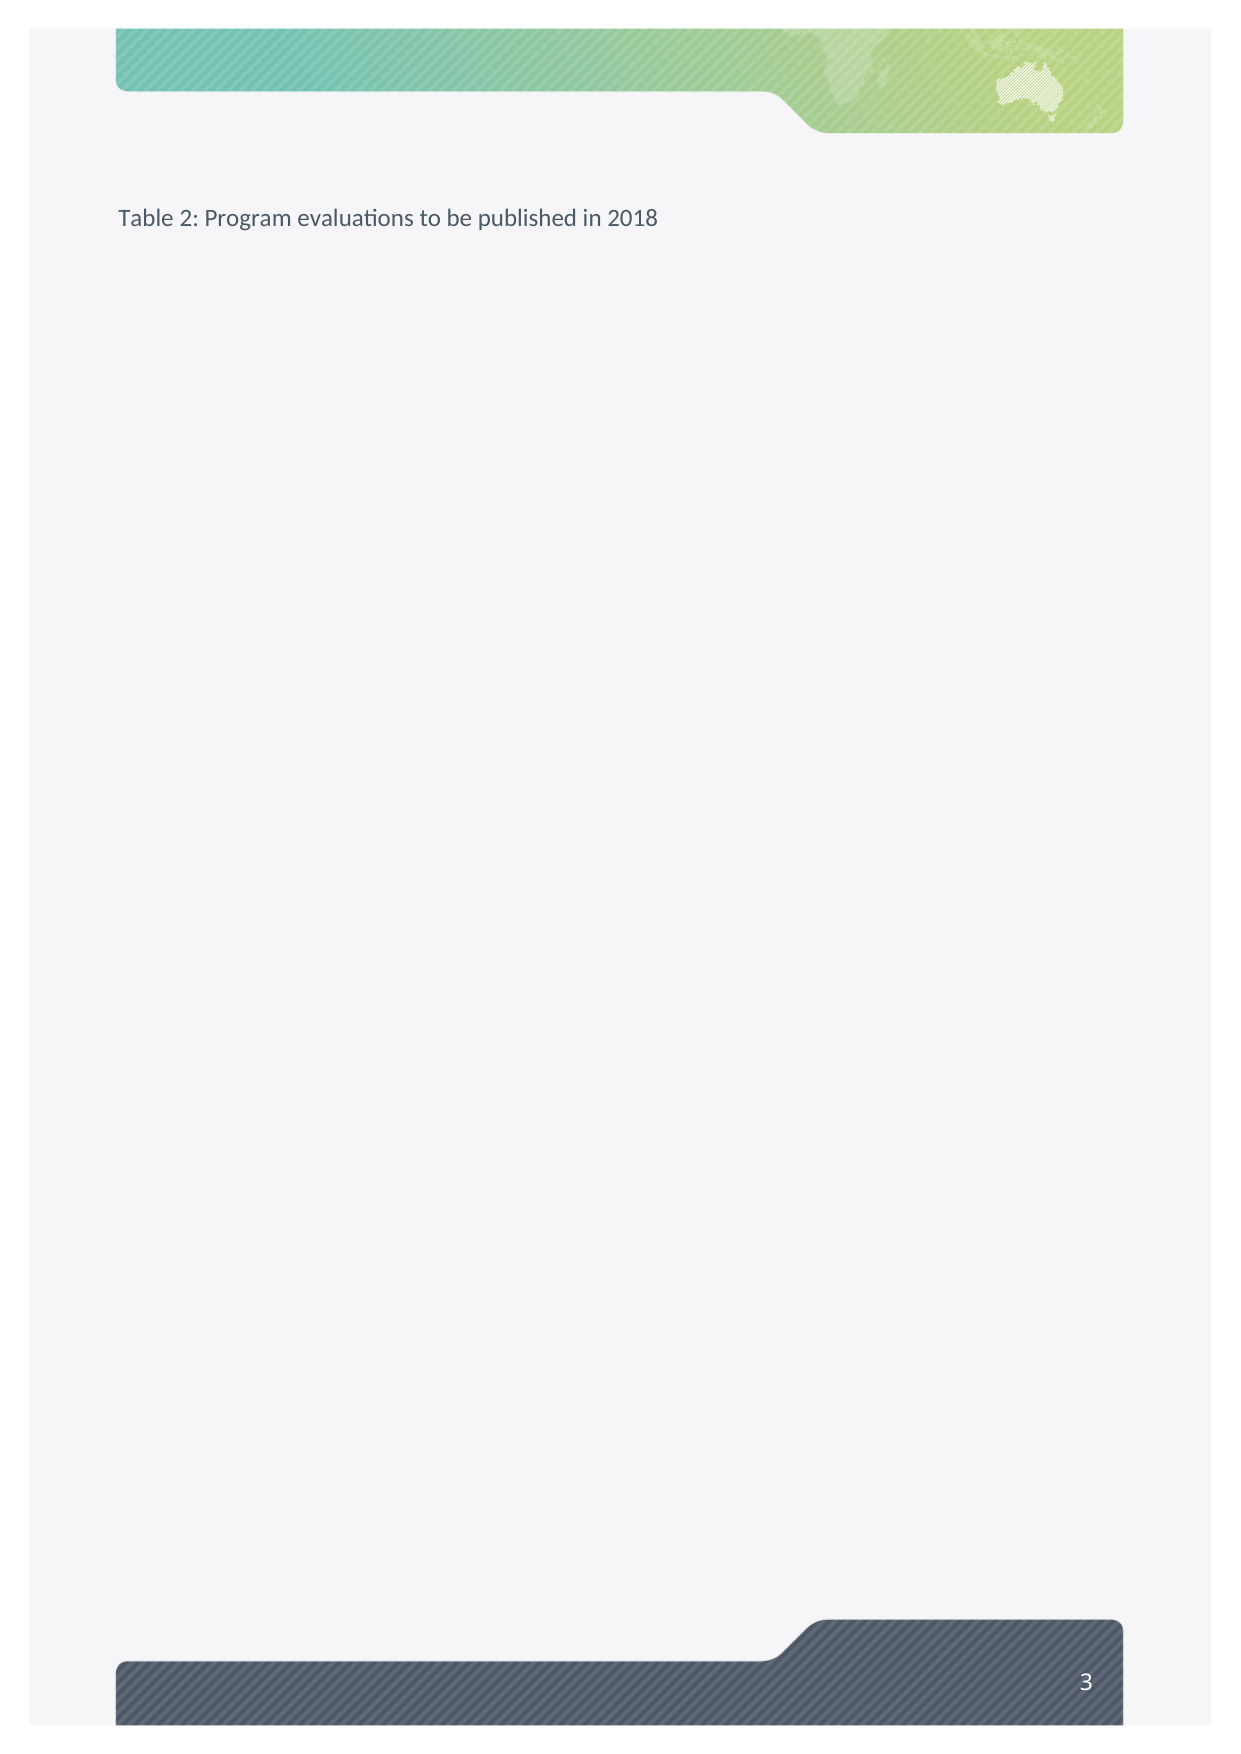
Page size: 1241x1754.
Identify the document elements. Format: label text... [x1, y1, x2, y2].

subtitle Table 2: Program evaluations to be published in 2018 [118, 202, 1122, 233]
picture [0, 0, 1241, 1754]
